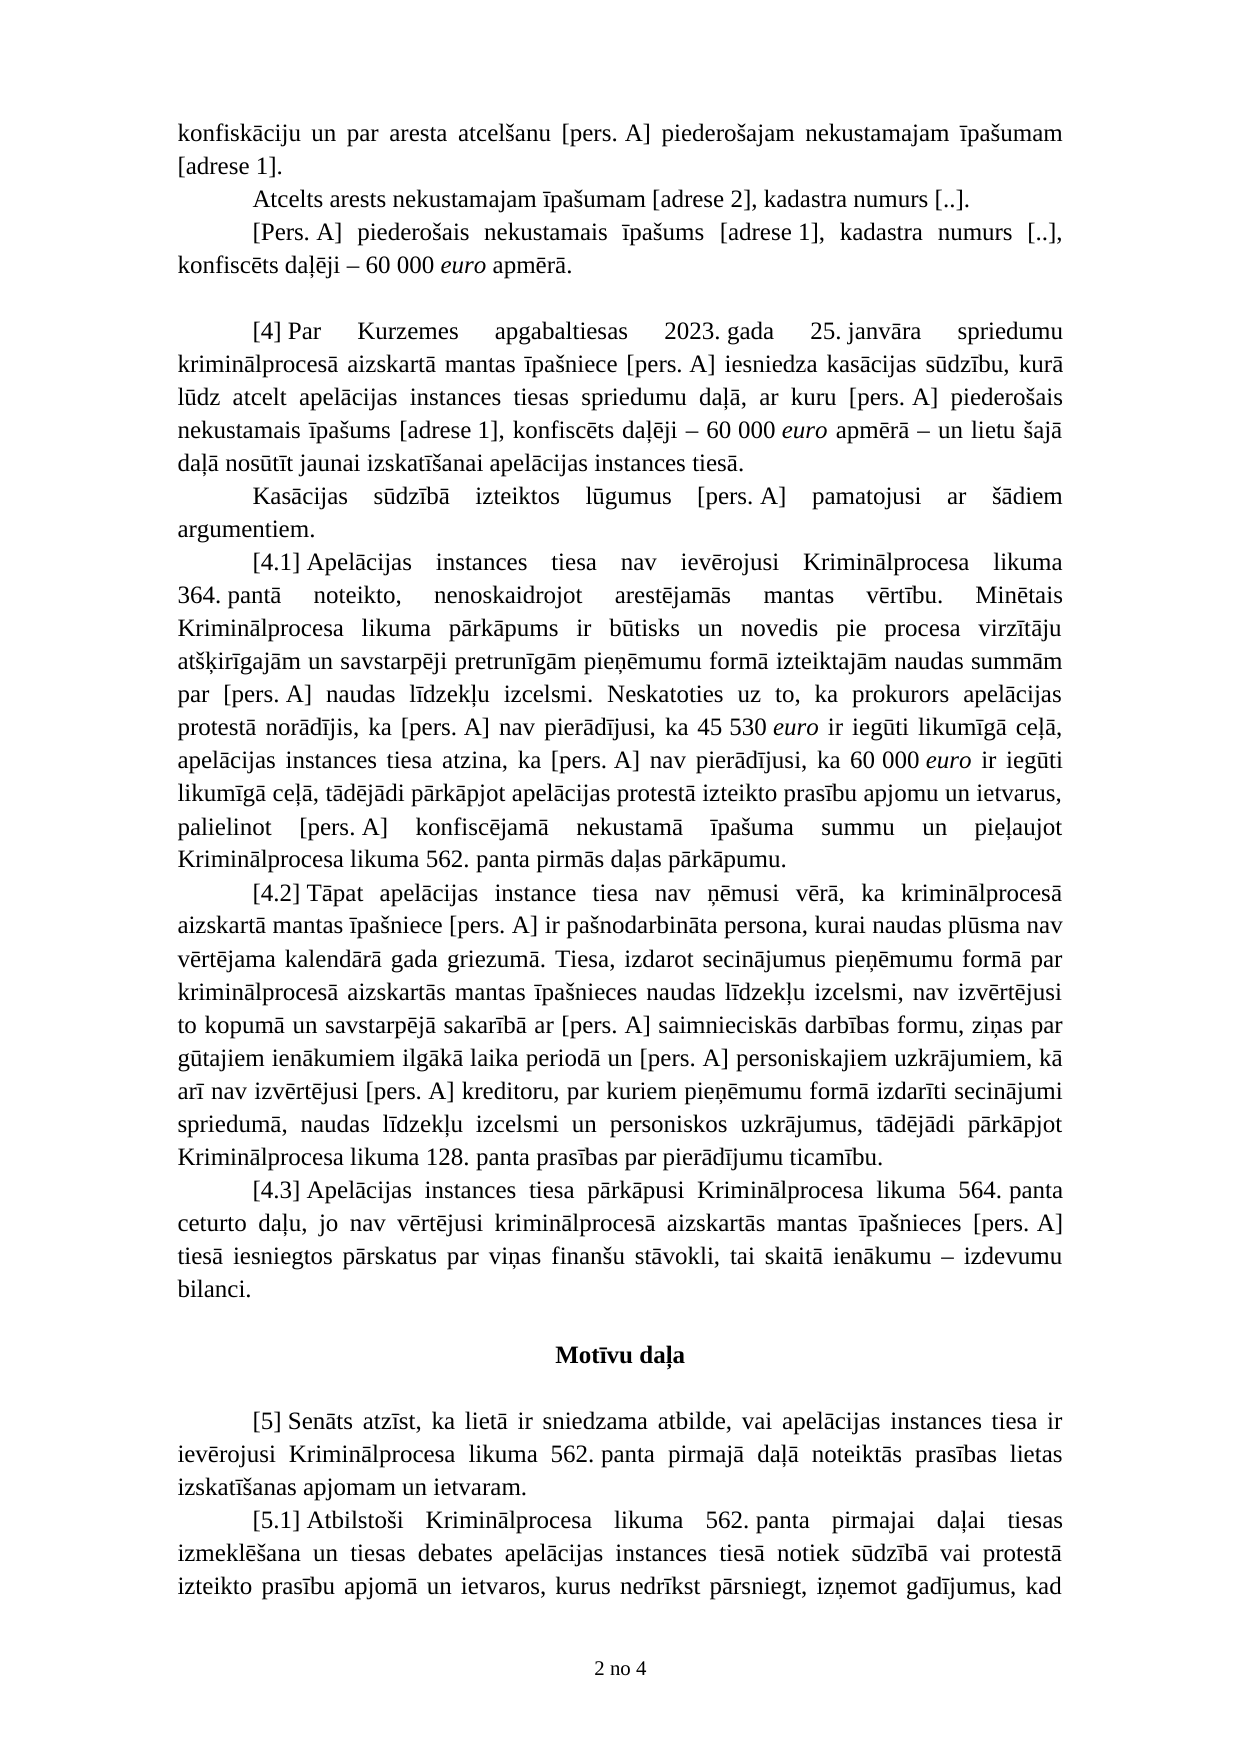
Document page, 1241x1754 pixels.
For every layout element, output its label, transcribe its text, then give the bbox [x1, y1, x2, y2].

text Motīvu daļa [177, 1340, 1063, 1369]
text [4.1] Apelācijas instances tiesa nav ievērojusi Kriminālprocesa likuma 364. pantā noteikto, nenoskaidrojot arestējamās mantas vērtību. Minētais Kriminālprocesa likuma pārkāpums ir būtisks un novedis pie procesa virzītāju atšķirīgajām un savstarpēji pretrunīgām pieņēmumu formā izteiktajām naudas summām par [pers. A] naudas līdzekļu izcelsmi. Neskatoties uz to, ka prokurors apelācijas protestā norādījis, ka [pers. A] nav pierādījusi, ka 45 530 euro ir iegūti likumīgā ceļā, apelācijas instances tiesa atzina, ka [pers. A] nav pierādījusi, ka 60 000 euro ir iegūti likumīgā ceļā, tādējādi pārkāpjot apelācijas protestā izteikto prasību apjomu un ietvarus, palielinot [pers. A] konfiscējamā nekustamā īpašuma summu un pieļaujot Kriminālprocesa likuma 562. panta pirmās daļas pārkāpumu. [177, 547, 1063, 873]
text [4] Par Kurzemes apgabaltiesas 2023. gada 25. janvāra spriedumu kriminālprocesā aizskartā mantas īpašniece [pers. A] iesniedza kasācijas sūdzību, kurā lūdz atcelt apelācijas instances tiesas spriedumu daļā, ar kuru [pers. A] piederošais nekustamais īpašums [adrese 1], konfiscēts daļēji – 60 000 euro apmērā – un lietu šajā daļā nosūtīt jaunai izskatīšanai apelācijas instances tiesā. [177, 316, 1063, 477]
text Kasācijas sūdzībā izteiktos lūgumus [pers. A] pamatojusi ar šādiem argumentiem. [177, 481, 1063, 543]
text [Pers. A] piederošais nekustamais īpašums [adrese 1], kadastra numurs [..], konfiscēts daļēji – 60 000 euro apmērā. [177, 217, 1063, 279]
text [177, 118, 1063, 180]
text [177, 1505, 1063, 1600]
text [4.3] Apelācijas instances tiesa pārkāpusi Kriminālprocesa likuma 564. panta ceturto daļu, jo nav vērtējusi kriminālprocesā aizskartās mantas īpašnieces [pers. A] tiesā iesniegtos pārskatus par viņas finanšu stāvokli, tai skaitā ienākumu – izdevumu bilanci. [177, 1175, 1063, 1303]
text [5] Senāts atzīst, ka lietā ir sniedzama atbilde, vai apelācijas instances tiesa ir ievērojusi Kriminālprocesa likuma 562. panta pirmajā daļā noteiktās prasības lietas izskatīšanas apjomam un ietvaram. [177, 1406, 1063, 1501]
text [4.2] Tāpat apelācijas instance tiesa nav ņēmusi vērā, ka kriminālprocesā aizskartā mantas īpašniece [pers. A] ir pašnodarbināta persona, kurai naudas plūsma nav vērtējama kalendārā gada griezumā. Tiesa, izdarot secinājumus pieņēmumu formā par kriminālprocesā aizskartās mantas īpašnieces naudas līdzekļu izcelsmi, nav izvērtējusi to kopumā un savstarpējā sakarībā ar [pers. A] saimnieciskās darbības formu, ziņas par gūtajiem ienākumiem ilgākā laika periodā un [pers. A] personiskajiem uzkrājumiem, kā arī nav izvērtējusi [pers. A] kreditoru, par kuriem pieņēmumu formā izdarīti secinājumi spriedumā, naudas līdzekļu izcelsmi un personiskos uzkrājumus, tādējādi pārkāpjot Kriminālprocesa likuma 128. panta prasības par pierādījumu ticamību. [177, 878, 1063, 1171]
text Atcelts arests nekustamajam īpašumam [adrese 2], kadastra numurs [..]. [177, 184, 1063, 213]
